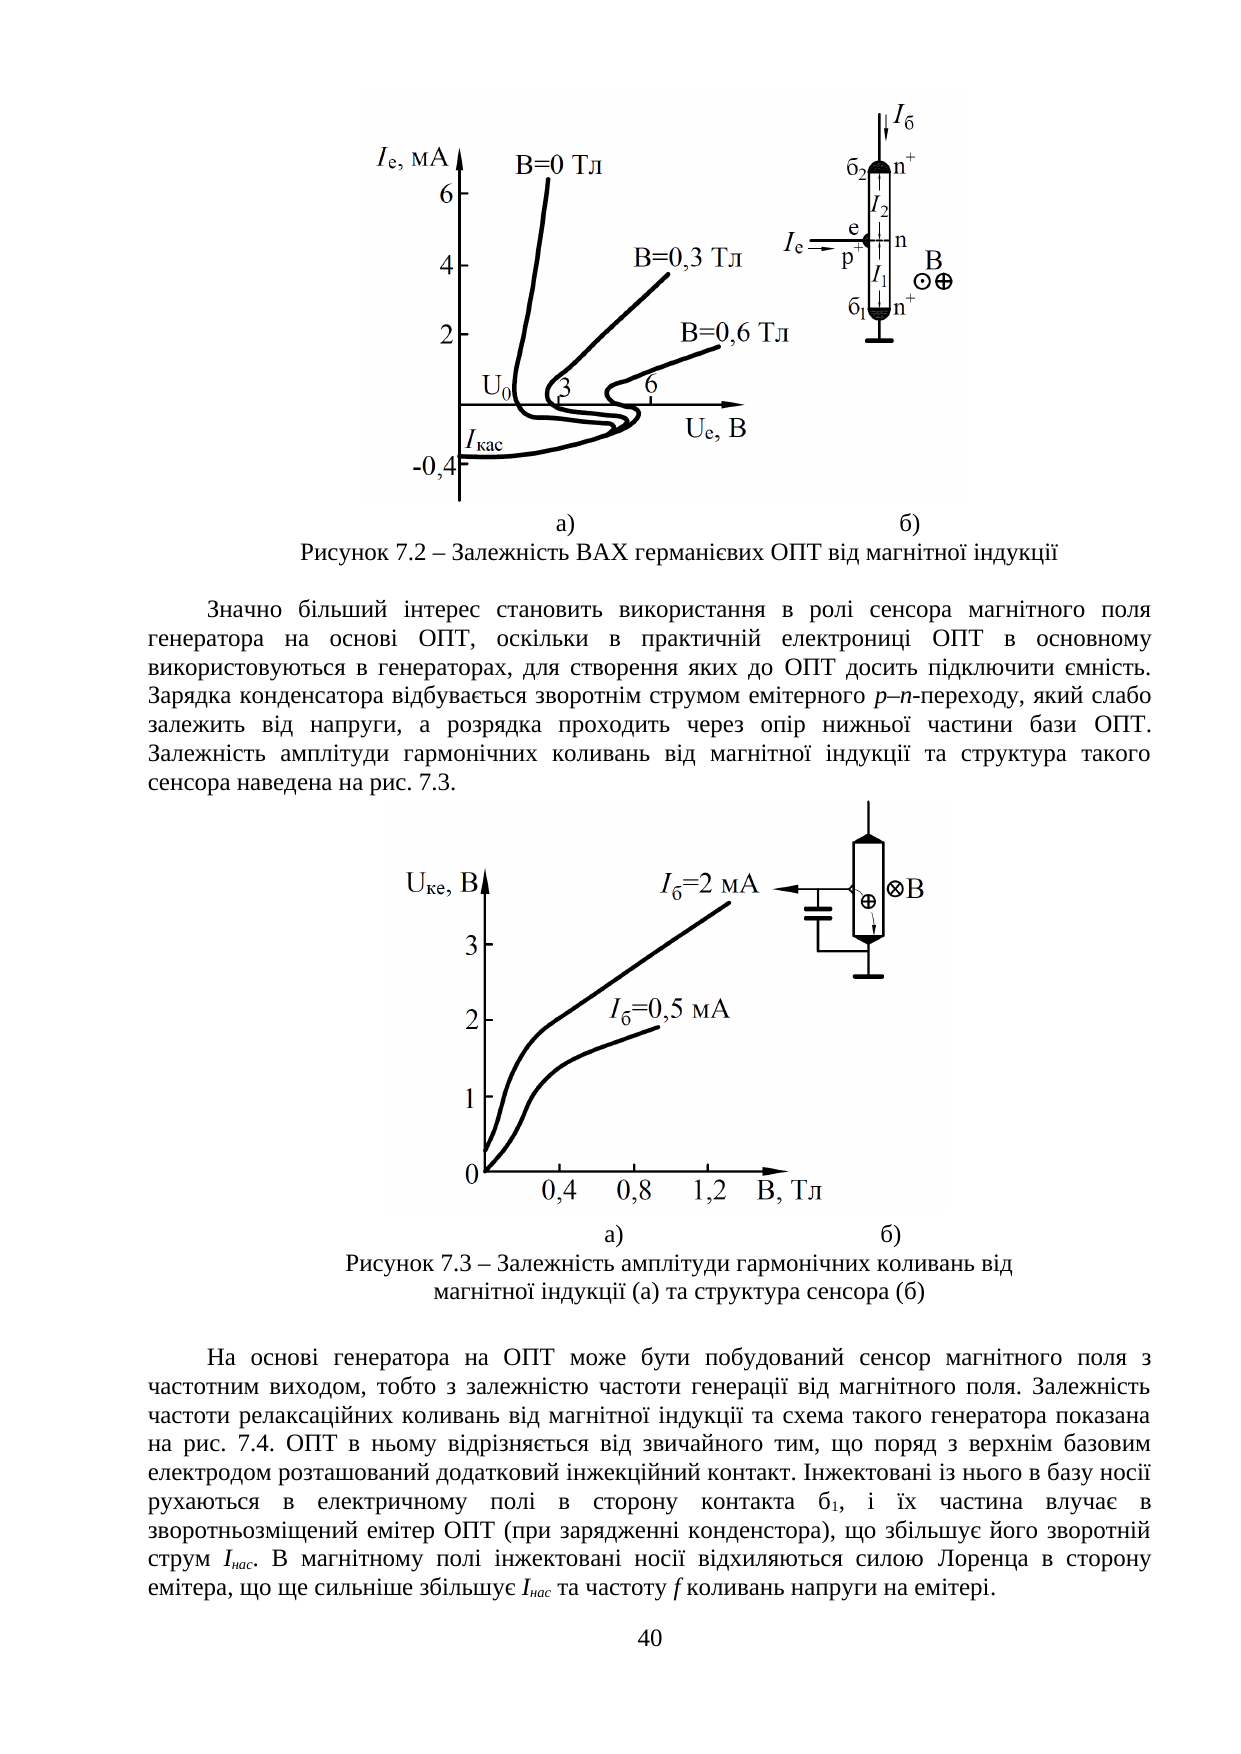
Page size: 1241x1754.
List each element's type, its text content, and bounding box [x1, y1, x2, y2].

table_cell а) [136, 1219, 635, 1248]
table_header [136, 89, 1133, 508]
table_cell б) [766, 508, 1133, 537]
table_header [136, 795, 1133, 1219]
text магнітної індукції (а) та структура сенсора (б) [148, 1276, 1152, 1305]
text На основі генератора на ОПТ може бути побудований сенсор магнітного поля з частотним виходом, тобто з залежністю частоти генерації від магнітного поля. Залежність частоти релаксаційних коливань від магнітної індукції та схема такого генератора показана на рис. 7.4. ОПТ в ньому відрізняється від звичайного тим, що поряд з верхнім базовим електродом розташований додатковий інжекційний контакт. Інжектовані із нього в базу носії рухаються в електричному полі в сторону контакта б1, і їх частина влучає в зворотньозміщений емітер ОПТ (при зарядженні конденстора), що збільшує його зворотній струм Інас. В магнітному полі інжектовані носії відхиляються силою Лоренца в сторону емітера, що ще сильніше збільшує Інас та частоту f коливань напруги на емітері. [148, 1342, 1152, 1601]
text Значно більший інтерес становить використання в ролі сенсора магнітного поля генератора на основі ОПТ, оскільки в практичній електрониці ОПТ в основному використовуються в генераторах, для створення яких до ОПТ досить підключити ємність. Зарядка конденсатора відбувається зворотнім струмом емітерного р–n-переходу, який слабо залежить від напруги, а розрядка проходить через опір нижньої частини бази ОПТ. Залежність амплітуди гармонічних коливань від магнітної індукції та структура такого сенсора наведена на рис. 7.3. [148, 594, 1152, 795]
text Рисунок 7.2 – Залежність ВАХ германієвих ОПТ від магнітної індукції [148, 537, 1152, 565]
table_cell а) [136, 508, 766, 537]
table_cell б) [635, 1219, 1133, 1248]
text Рисунок 7.3 – Залежність амплітуди гармонічних коливань від [148, 1248, 1152, 1276]
